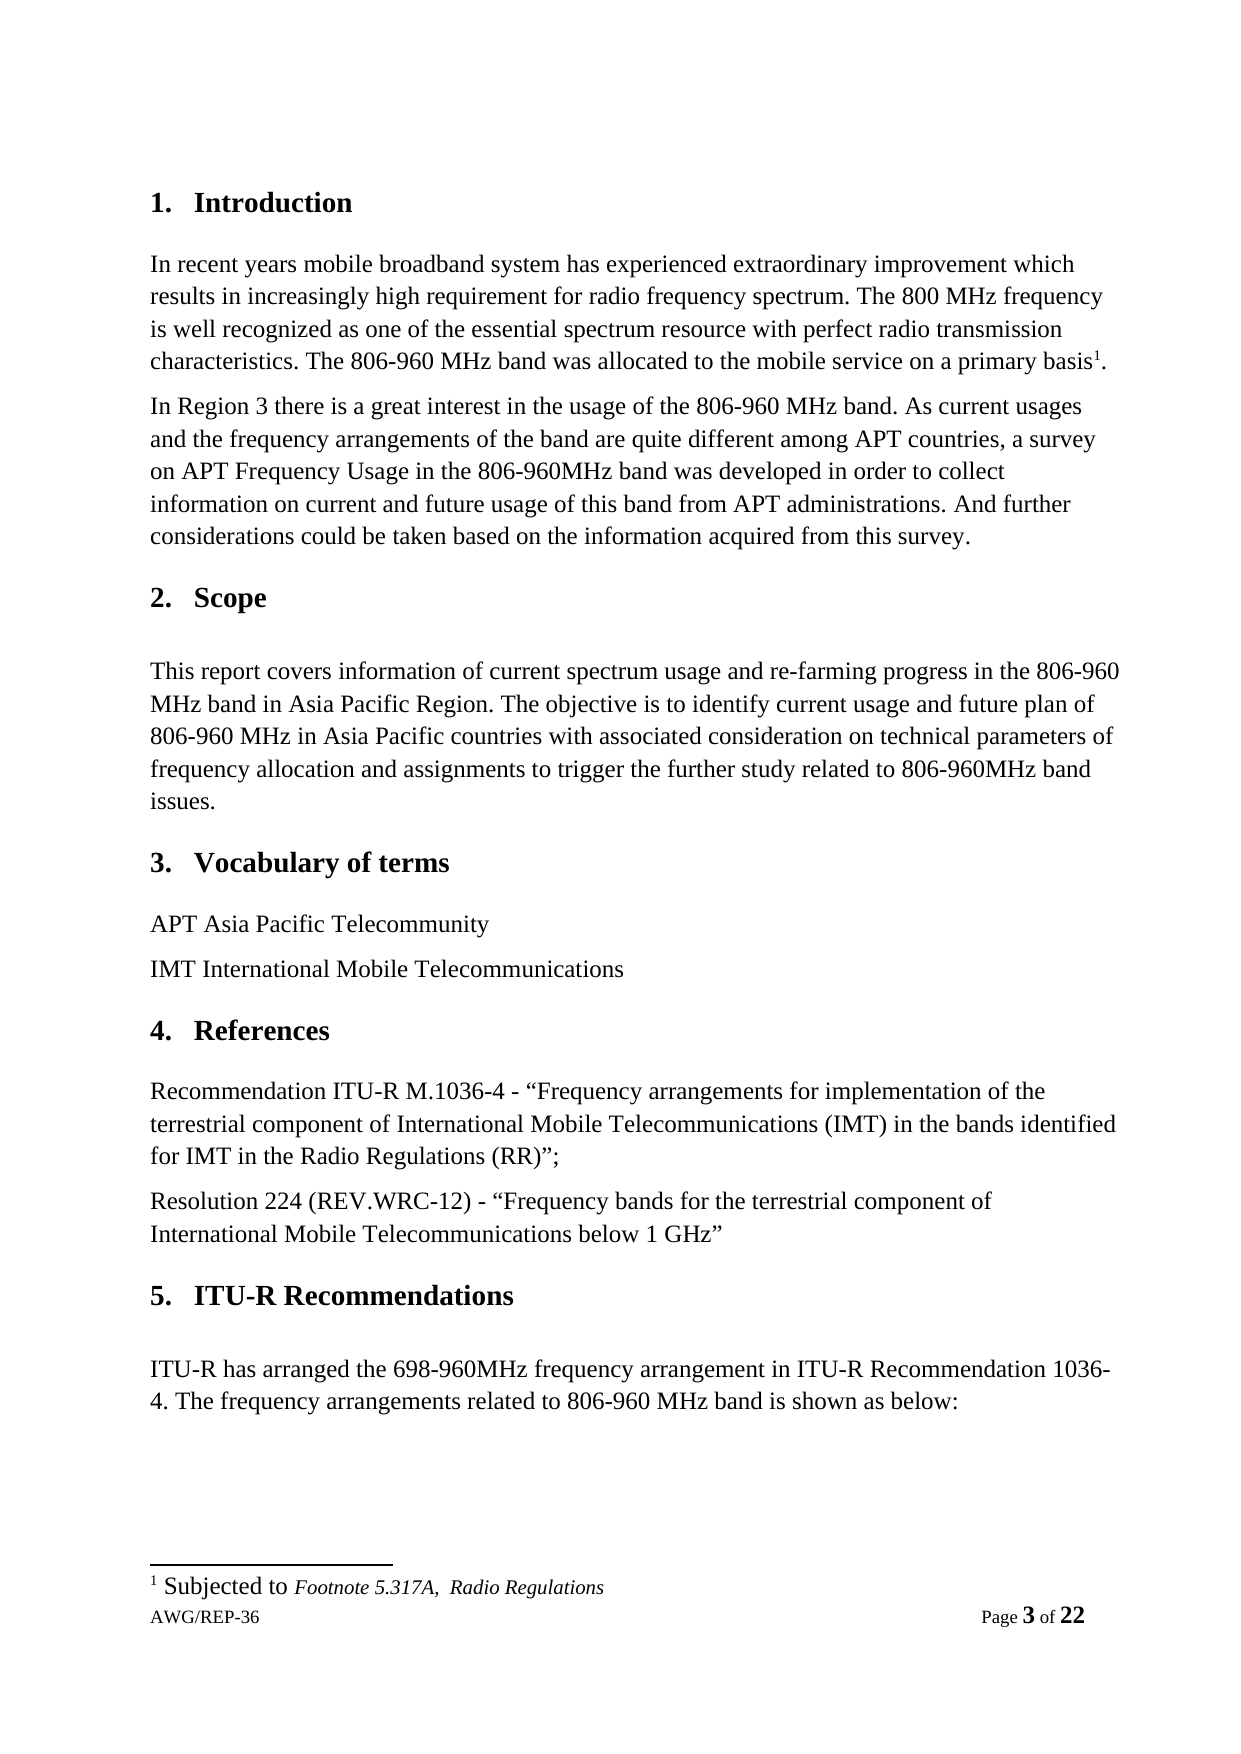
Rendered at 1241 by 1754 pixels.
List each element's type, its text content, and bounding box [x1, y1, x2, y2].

subtitle References [150, 997, 1120, 1062]
subtitle ITU-R Recommendations [150, 1262, 1120, 1327]
text In Region 3 there is a great interest in the usage of the 806-960 MHz band. As current usages and the frequency arrangements of the band are quite different among APT countries, a survey on APT Frequency Usage in the 806-960MHz band was developed in order to collect information on current and future usage of this band from APT administrations. And further considerations could be taken based on the information acquired from this survey. [150, 389, 1120, 552]
subtitle Scope [150, 564, 1120, 629]
subtitle Vocabulary of terms [150, 829, 1120, 894]
subtitle Introduction [150, 169, 1120, 234]
text This report covers information of current spectrum usage and re-farming progress in the 806-960 MHz band in Asia Pacific Region. The objective is to identify current usage and future plan of 806-960 MHz in Asia Pacific countries with associated consideration on technical parameters of frequency allocation and assignments to trigger the further study related to 806-960MHz band issues. [150, 654, 1120, 817]
text Resolution 224 (REV.WRC-12) - “Frequency bands for the terrestrial component of International Mobile Telecommunications below 1 GHz” [150, 1184, 1120, 1249]
text ITU-R has arranged the 698-960MHz frequency arrangement in ITU-R Recommendation 1036-4. The frequency arrangements related to 806-960 MHz band is shown as below: [150, 1352, 1120, 1417]
text Recommendation ITU-R M.1036-4 - “Frequency arrangements for implementation of the terrestrial component of International Mobile Telecommunications (IMT) in the bands identified for IMT in the Radio Regulations (RR)”; [150, 1074, 1120, 1172]
text In recent years mobile broadband system has experienced extraordinary improvement which results in increasingly high requirement for radio frequency spectrum. The 800 MHz frequency is well recognized as one of the essential spectrum resource with perfect radio transmission characteristics. The 806-960 MHz band was allocated to the mobile service on a primary basis. [150, 247, 1120, 377]
text IMT International Mobile Telecommunications [150, 952, 1120, 984]
text APT Asia Pacific Telecommunity [150, 907, 1120, 939]
